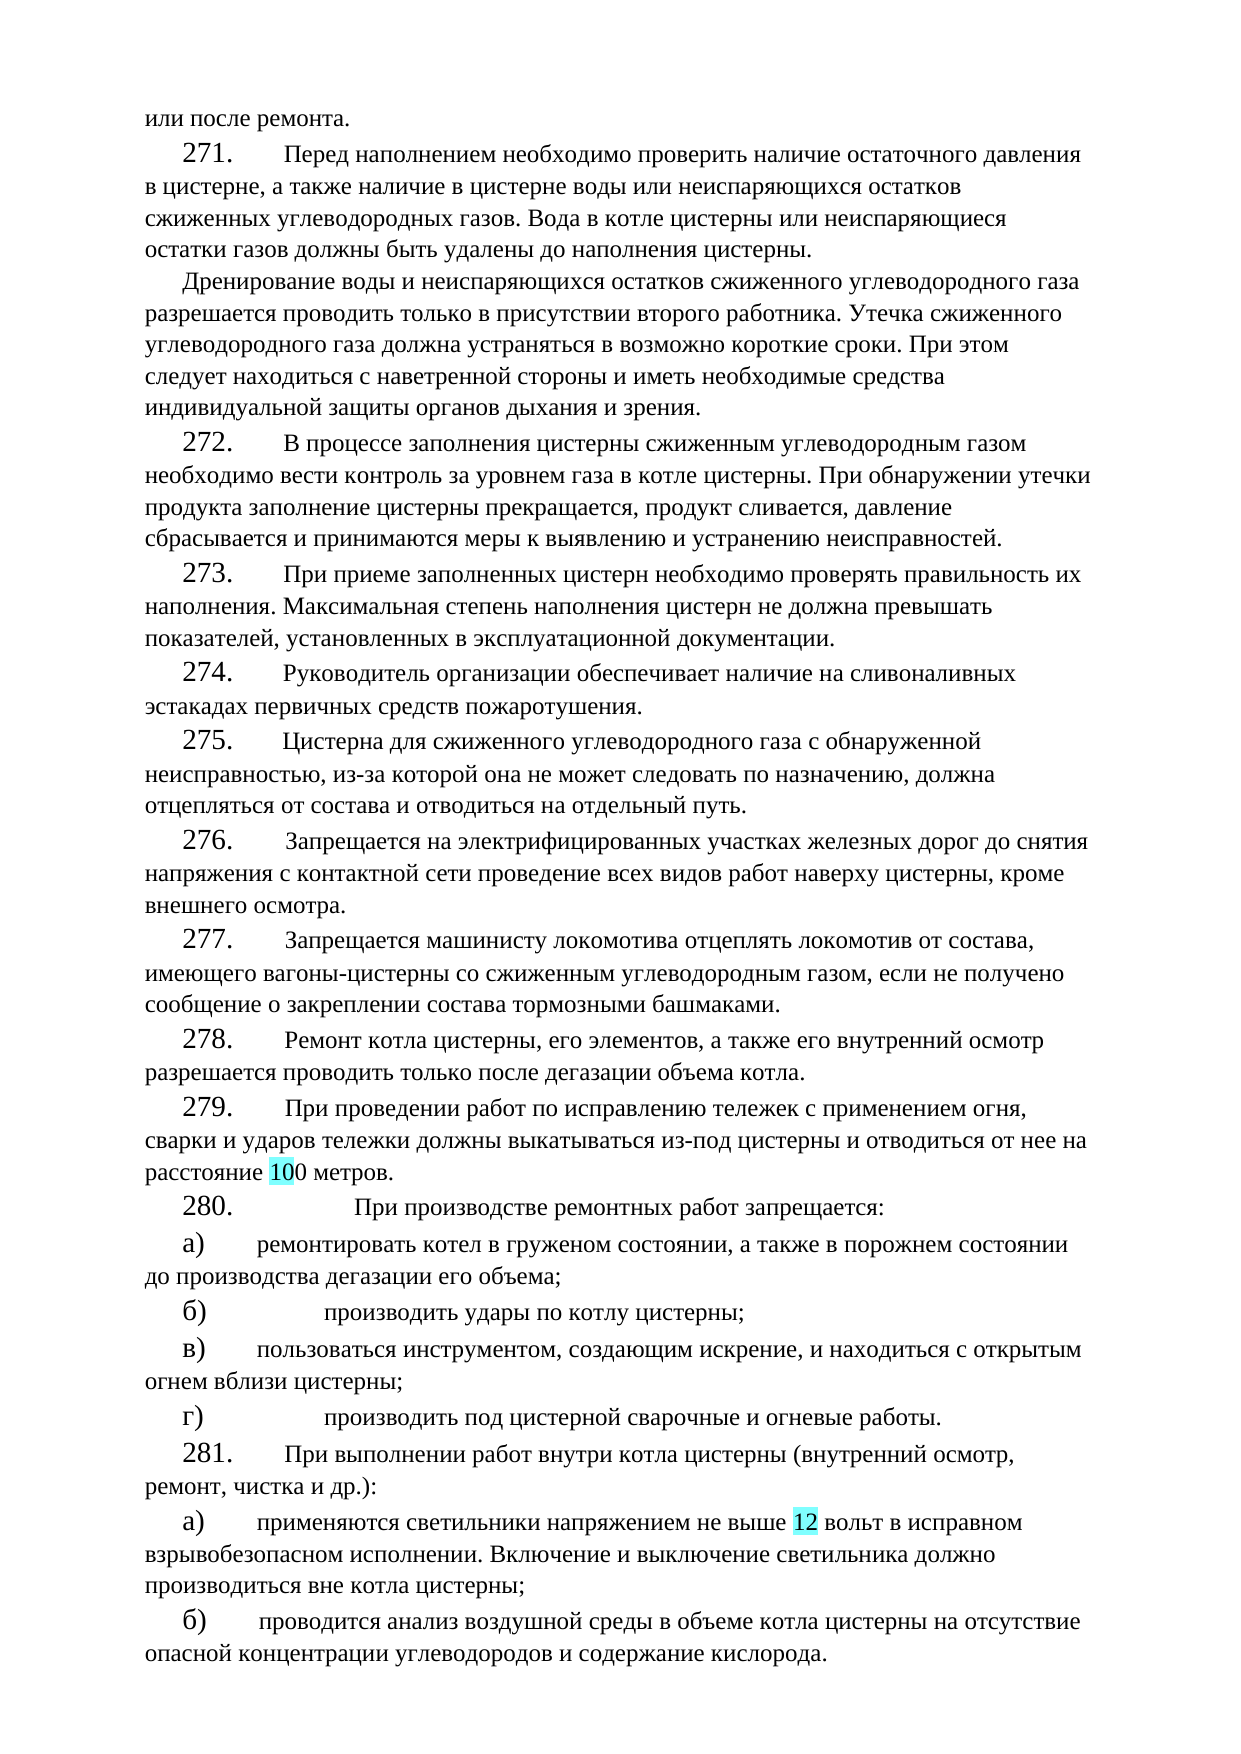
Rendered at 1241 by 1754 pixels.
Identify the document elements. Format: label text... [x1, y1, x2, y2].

list Перед наполнением необходимо проверить наличие остаточного давления в цистерне, а также наличие в цистерне воды или неиспаряющихся остатков сжиженных углеводородных газов. Вода в котле цистерны или неиспаряющиеся остатки газов должны быть удалены до наполнения цистерны. [144, 135, 1091, 263]
list ремонтировать котел в груженом состоянии, а также в порожнем состоянии до производства дегазации его объема; [144, 1225, 1091, 1290]
list При проведении работ по исправлению тележек с применением огня, сварки и ударов тележки должны выкатываться из-под цистерны и отводиться от нее на расстояние 100 метров. [144, 1089, 1091, 1185]
list проводится анализ воздушной среды в объеме котла цистерны на отсутствие опасной концентрации углеводородов и содержание кислорода. [144, 1602, 1091, 1667]
list При выполнении работ внутри котла цистерны (внутренний осмотр, ремонт, чистка и др.): [144, 1435, 1091, 1500]
list При производстве ремонтных работ запрещается: [144, 1188, 1091, 1222]
list Цистерна для сжиженного углеводородного газа с обнаруженной неисправностью, из-за которой она не может следовать по назначению, должна отцепляться от состава и отводиться на отдельный путь. [144, 722, 1091, 819]
list Запрещается машинисту локомотива отцеплять локомотив от состава, имеющего вагоны-цистерны со сжиженным углеводородным газом, если не получено сообщение о закреплении состава тормозными башмаками. [144, 921, 1091, 1018]
list применяются светильники напряжением не выше 12 вольт в исправном взрывобезопасном исполнении. Включение и выключение светильника должно производиться вне котла цистерны; [144, 1503, 1091, 1599]
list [144, 103, 1091, 132]
text Дренирование воды и неиспаряющихся остатков сжиженного углеводородного газа разрешается проводить только в присутствии второго работника. Утечка сжиженного углеводородного газа должна устраняться в возможно короткие сроки. При этом следует находиться с наветренной стороны и иметь необходимые средства индивидуальной защиты органов дыхания и зрения. [144, 266, 1091, 421]
list пользоваться инструментом, создающим искрение, и находиться с открытым огнем вблизи цистерны; [144, 1330, 1091, 1395]
list производить удары по котлу цистерны; [144, 1293, 1091, 1327]
list В процессе заполнения цистерны сжиженным углеводородным газом необходимо вести контроль за уровнем газа в котле цистерны. При обнаружении утечки продукта заполнение цистерны прекращается, продукт сливается, давление сбрасывается и принимаются меры к выявлению и устранению неисправностей. [144, 424, 1091, 552]
list производить под цистерной сварочные и огневые работы. [144, 1398, 1091, 1431]
list Руководитель организации обеспечивает наличие на сливоналивных эстакадах первичных средств пожаротушения. [144, 654, 1091, 719]
list Запрещается на электрифицированных участках железных дорог до снятия напряжения с контактной сети проведение всех видов работ наверху цистерны, кроме внешнего осмотра. [144, 822, 1091, 918]
list При приеме заполненных цистерн необходимо проверять правильность их наполнения. Максимальная степень наполнения цистерн не должна превышать показателей, установленных в эксплуатационной документации. [144, 555, 1091, 652]
list Ремонт котла цистерны, его элементов, а также его внутренний осмотр разрешается проводить только после дегазации объема котла. [144, 1021, 1091, 1086]
